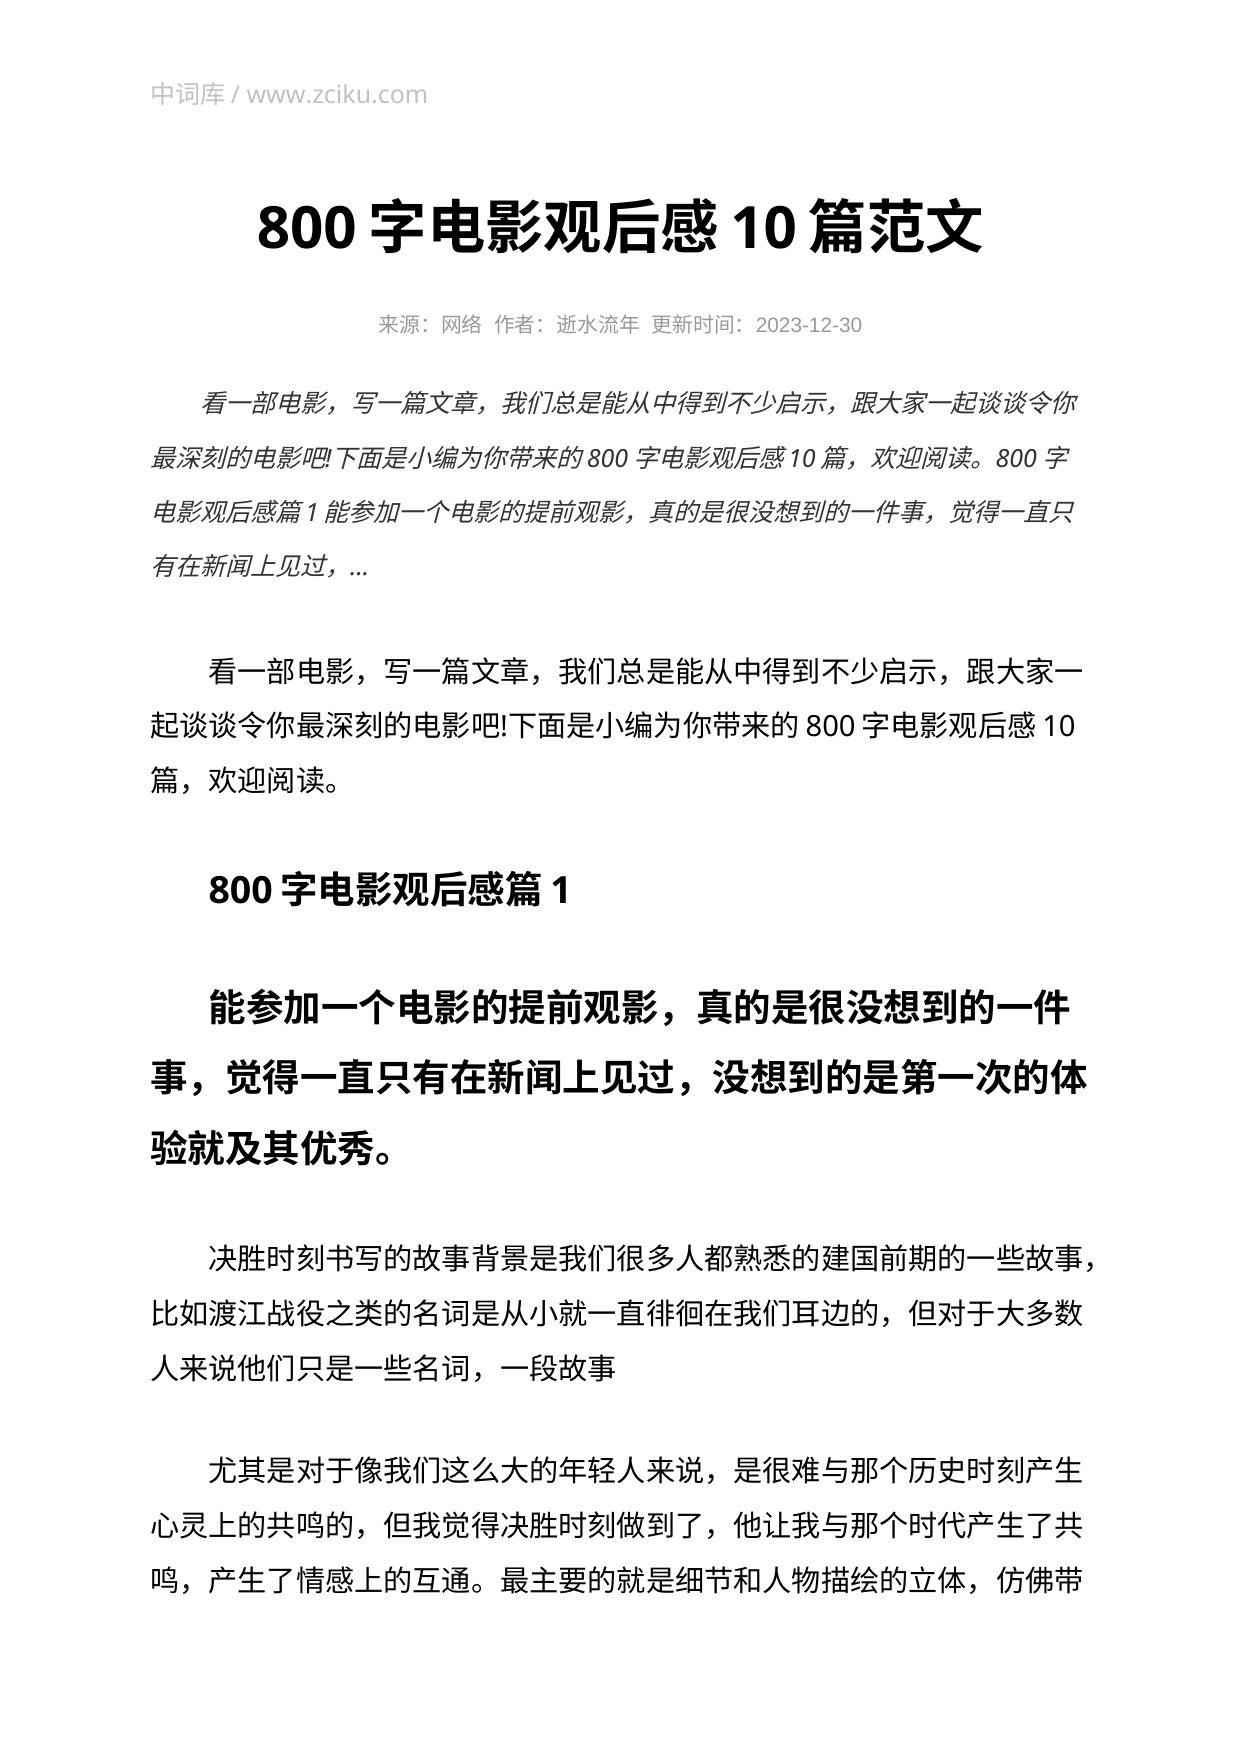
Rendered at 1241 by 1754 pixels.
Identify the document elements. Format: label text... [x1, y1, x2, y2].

text 能参加一个电影的提前观影，真的是很没想到的一件事，觉得一直只有在新闻上见过，没想到的是第一次的体验就及其优秀。 [150, 977, 1090, 1173]
text 看一部电影，写一篇文章，我们总是能从中得到不少启示，跟大家一起谈谈令你最深刻的电影吧!下面是小编为你带来的800字电影观后感10篇，欢迎阅读。 [150, 648, 1090, 800]
subtitle 800字电影观后感10篇范文 [150, 181, 1090, 266]
text 800字电影观后感篇1 [150, 860, 1090, 914]
text 决胜时刻书写的故事背景是我们很多人都熟悉的建国前期的一些故事，比如渡江战役之类的名词是从小就一直徘徊在我们耳边的，但对于大多数人来说他们只是一些名词，一段故事 [150, 1236, 1090, 1388]
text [150, 1447, 1090, 1599]
text 看一部电影，写一篇文章，我们总是能从中得到不少启示，跟大家一起谈谈令你最深刻的电影吧!下面是小编为你带来的800字电影观后感10篇，欢迎阅读。800字电影观后感篇1能参加一个电影的提前观影，真的是很没想到的一件事，觉得一直只有在新闻上见过，... [150, 384, 1090, 583]
text 来源：网络 作者：逝水流年 更新时间：2023-12-30 [150, 313, 1090, 337]
